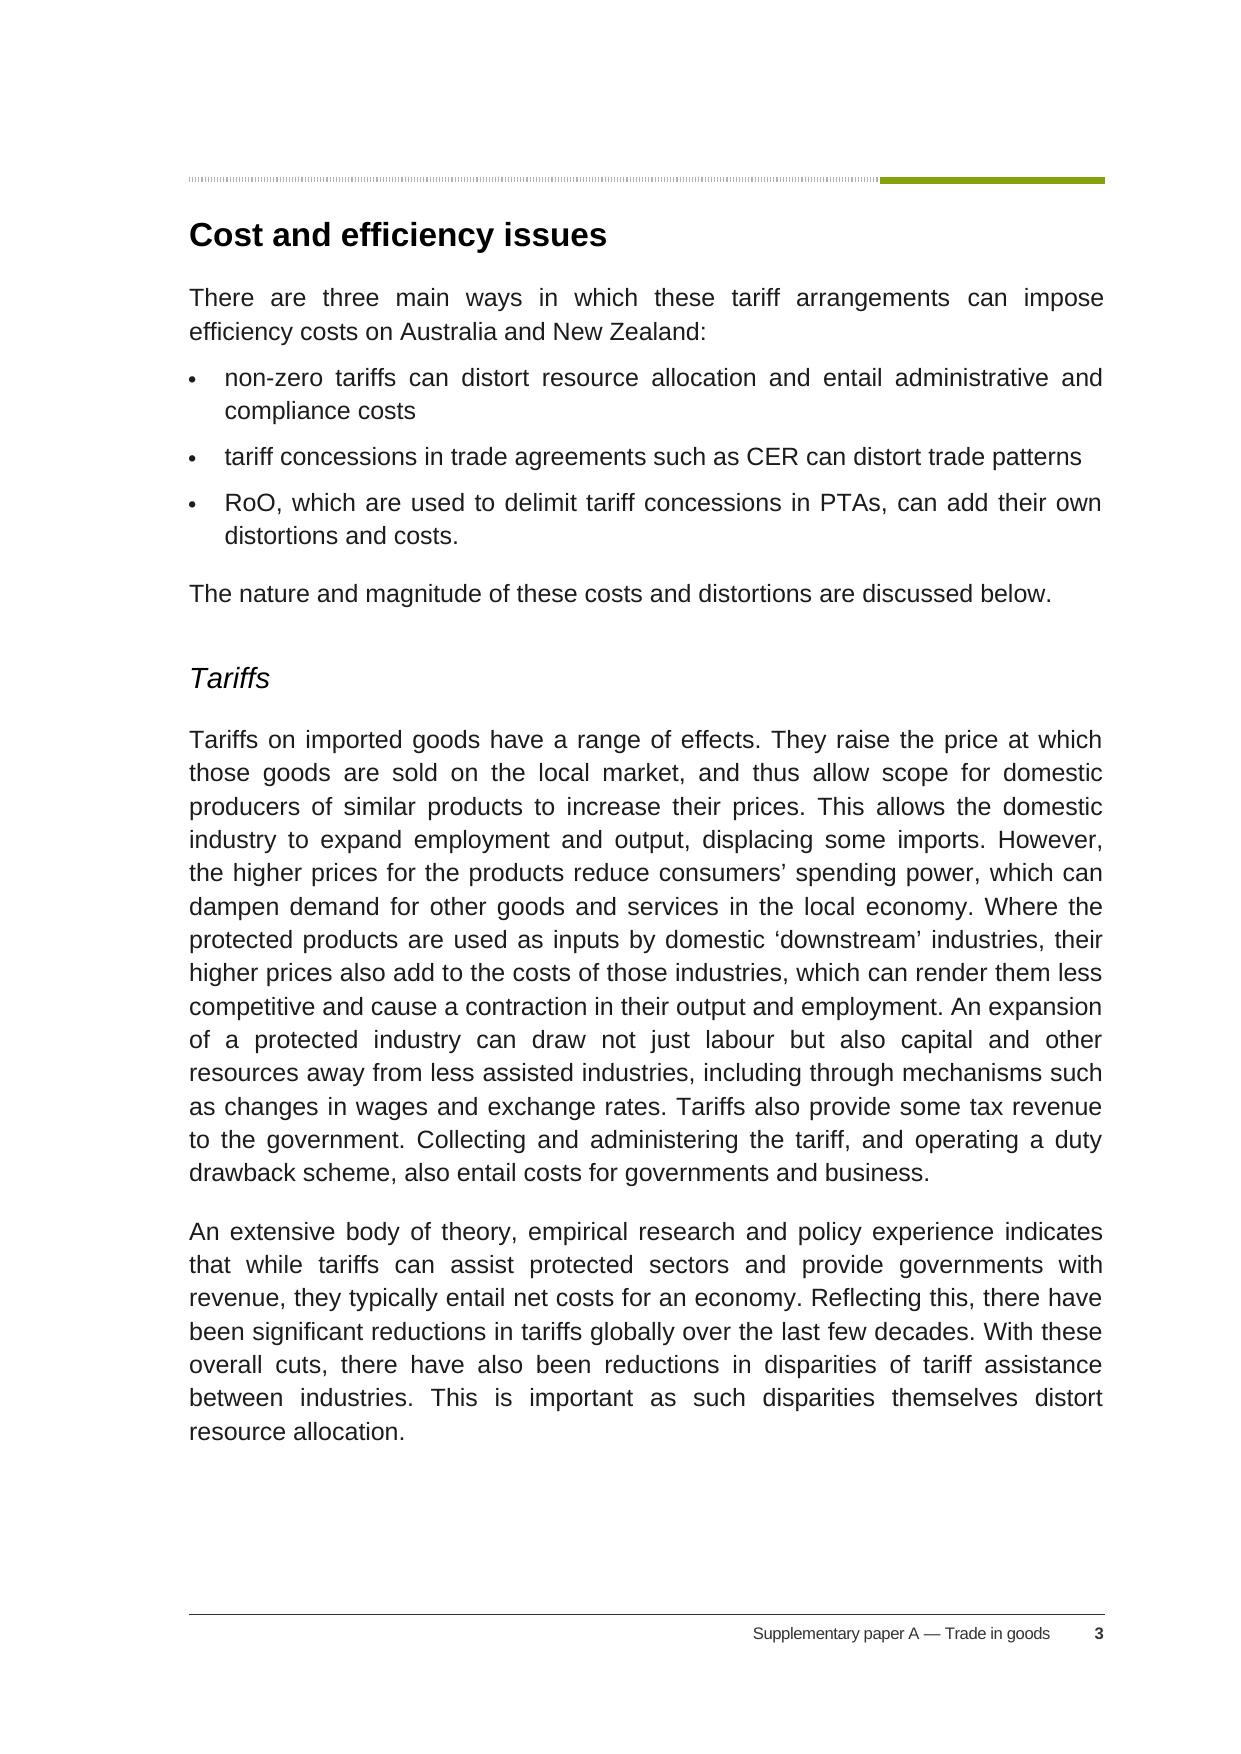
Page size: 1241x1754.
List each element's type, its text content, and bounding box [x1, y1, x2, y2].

text An extensive body of theory, empirical research and policy experience indicates that while tariffs can assist protected sectors and provide governments with revenue, they typically entail net costs for an economy. Reflecting this, there have been significant reductions in tariffs globally over the last few decades. With these overall cuts, there have also been reductions in disparities of tariff assistance between industries. This is important as such disparities themselves distort resource allocation. [189, 1212, 1104, 1446]
text The nature and magnitude of these costs and distortions are discussed below. [189, 575, 1104, 608]
subtitle Cost and efficiency issues [189, 214, 1104, 254]
list RoO, which are used to delimit tariff concessions in PTAs, can add their own distortions and costs. [189, 483, 1104, 550]
subtitle Tariffs [189, 658, 1104, 696]
text Tariffs on imported goods have a range of effects. They raise the price at which those goods are sold on the local market, and thus allow scope for domestic producers of similar products to increase their prices. This allows the domestic industry to expand employment and output, displacing some imports. However, the higher prices for the products reduce consumers’ spending power, which can dampen demand for other goods and services in the local economy. Where the protected products are used as inputs by domestic ‘downstream’ industries, their higher prices also add to the costs of those industries, which can render them less competitive and cause a contraction in their output and employment. An expansion of a protected industry can draw not just labour but also capital and other resources away from less assisted industries, including through mechanisms such as changes in wages and exchange rates. Tariffs also provide some tax revenue to the government. Collecting and administering the tariff, and operating a duty drawback scheme, also entail costs for governments and business. [189, 721, 1104, 1187]
list tariff concessions in trade agreements such as CER can distort trade patterns [189, 437, 1104, 471]
text There are three main ways in which these tariff arrangements can impose efficiency costs on Australia and New Zealand: [189, 279, 1104, 346]
list non-zero tariffs can distort resource allocation and entail administrative and compliance costs [189, 358, 1104, 425]
